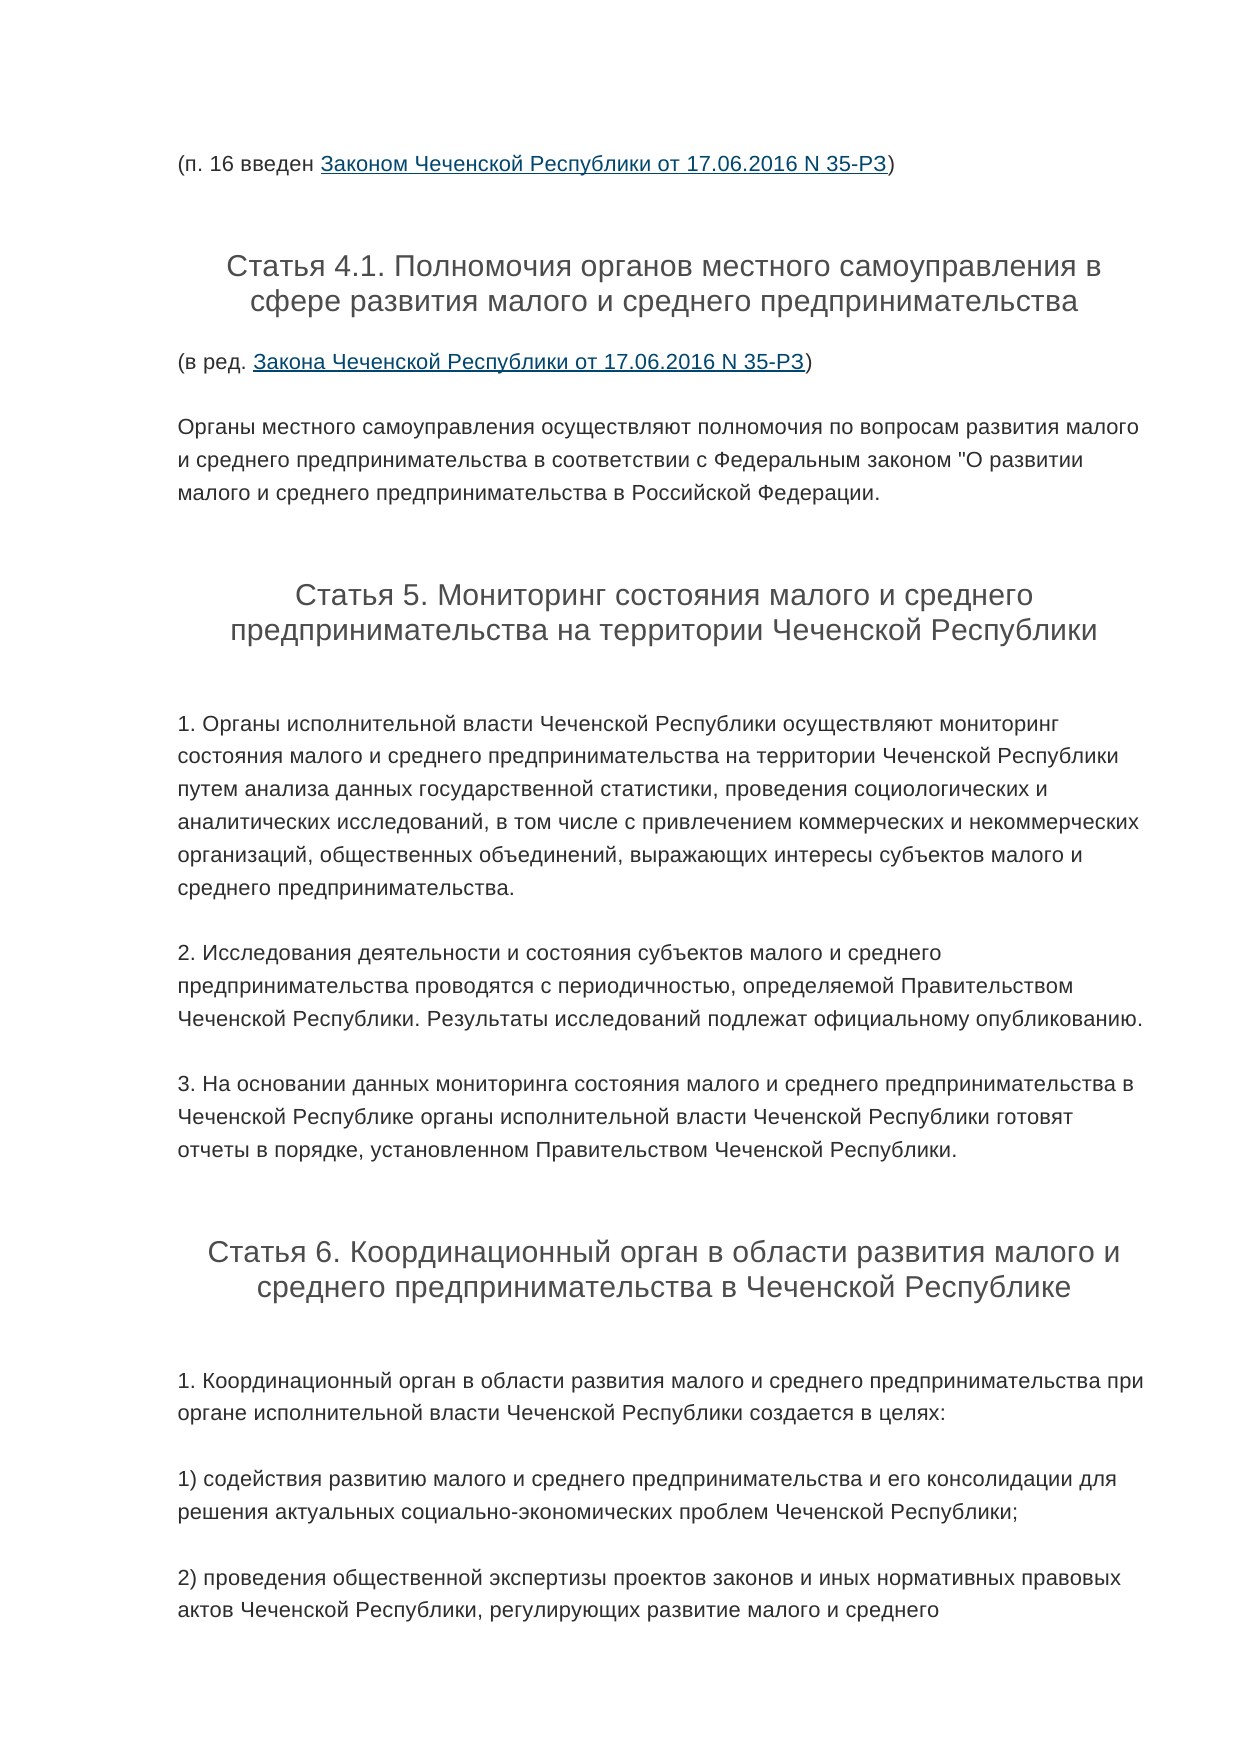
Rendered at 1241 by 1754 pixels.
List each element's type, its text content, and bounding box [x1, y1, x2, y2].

text 1. Органы исполнительной власти Чеченской Республики осуществляют мониторинг состояния малого и среднего предпринимательства на территории Чеченской Республики путем анализа данных государственной статистики, проведения социологических и аналитических исследований, в том числе с привлечением коммерческих и некоммерческих организаций, общественных объединений, выражающих интересы субъектов малого и среднего предпринимательства. 2. Исследования деятельности и состояния субъектов малого и среднего предпринимательства проводятся с периодичностью, определяемой Правительством Чеченской Республики. Результаты исследований подлежат официальному опубликованию. 3. На основании данных мониторинга состояния малого и среднего предпринимательства в Чеченской Республике органы исполнительной власти Чеченской Республики готовят отчеты в порядке, установленном Правительством Чеченской Республики. [177, 670, 1152, 1195]
text (в ред. Закона Чеченской Республики от 17.06.2016 N 35-РЗ) Органы местного самоуправления осуществляют полномочия по вопросам развития малого и среднего предпринимательства в соответствии с Федеральным законом "О развитии малого и среднего предпринимательства в Российской Федерации. [177, 341, 1152, 538]
text Статья 6. Координационный орган в области развития малого и среднего предпринимательства в Чеченской Республике [177, 1234, 1152, 1304]
text Статья 4.1. Полномочия органов местного самоуправления в сфере развития малого и среднего предпринимательства [177, 248, 1152, 318]
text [177, 118, 1152, 209]
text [177, 1327, 1152, 1622]
text Статья 5. Мониторинг состояния малого и среднего предпринимательства на территории Чеченской Республики [177, 577, 1152, 647]
